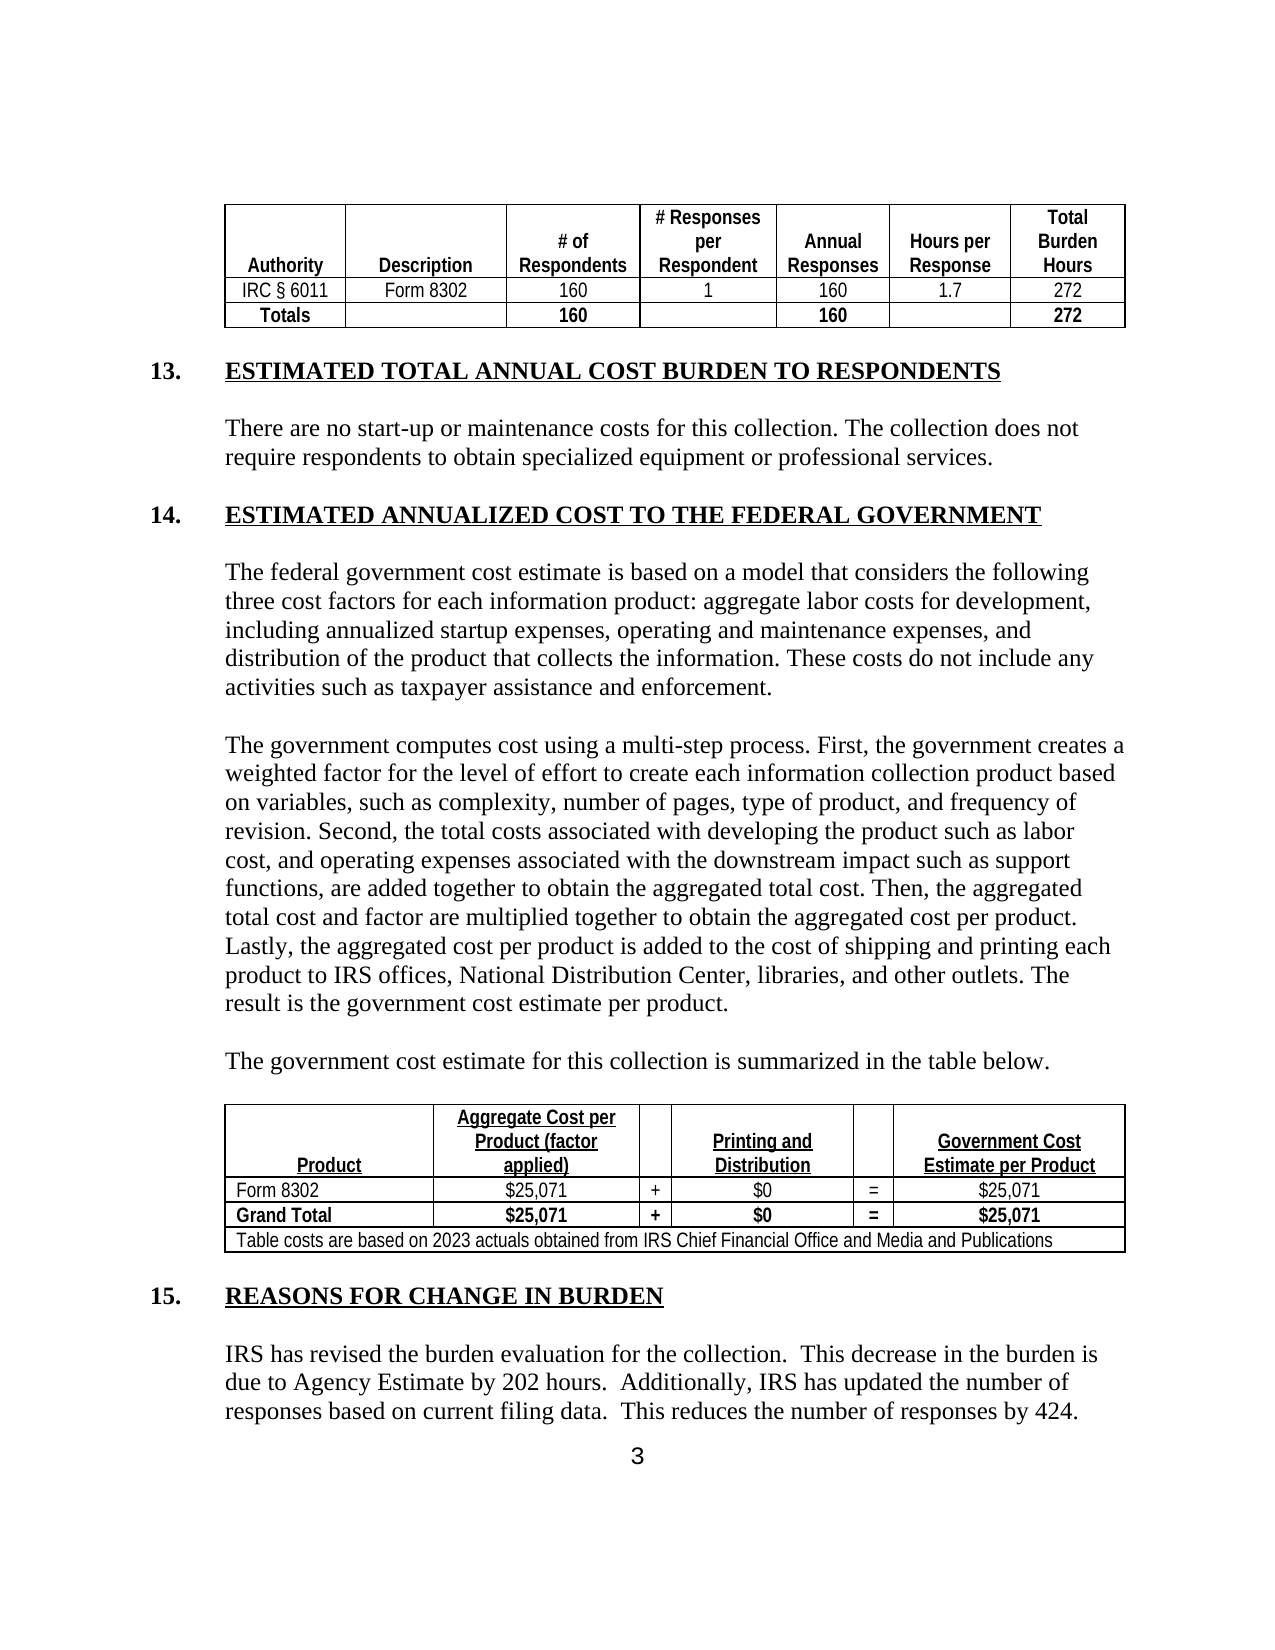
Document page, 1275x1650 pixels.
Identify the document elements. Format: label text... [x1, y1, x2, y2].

table_cell Form 8302 [346, 278, 506, 302]
table_cell + [640, 1203, 671, 1226]
table_cell 160 [777, 303, 889, 327]
table_cell 272 [1011, 303, 1124, 327]
table_header Description [346, 205, 506, 277]
text The federal government cost estimate is based on a model that considers the following three cost factors for each information product: aggregate labor costs for development, including annualized startup expenses, operating and maintenance expenses, and distribution of the product that collects the information. These costs do not include any activities such as taxpayer assistance and enforcement. [225, 557, 1125, 701]
table_cell [346, 303, 506, 327]
table_header [640, 1105, 671, 1176]
table_header Printing and Distribution [672, 1105, 853, 1176]
table_cell 1 [641, 278, 776, 302]
table_header Government Cost Estimate per Product [894, 1105, 1124, 1176]
table_cell 160 [507, 303, 639, 327]
table_cell Grand Total [226, 1203, 433, 1226]
table_header Aggregate Cost per Product (factor applied) [434, 1105, 639, 1176]
table_cell 160 [777, 278, 889, 302]
table_cell = [854, 1203, 893, 1226]
table_cell [890, 303, 1010, 327]
table_cell Totals [226, 303, 345, 327]
table_cell IRC § 6011 [226, 278, 345, 302]
list ESTIMATED TOTAL ANNUAL COST BURDEN TO RESPONDENTS [150, 356, 1125, 385]
table_header Authority [226, 205, 345, 277]
table_header Hours per Response [890, 205, 1010, 277]
text REASONS FOR CHANGE IN BURDEN [150, 1281, 1125, 1310]
table_header Product [226, 1105, 433, 1176]
table_cell + [640, 1178, 671, 1201]
table_cell 1.7 [890, 278, 1010, 302]
table_cell $0 [672, 1203, 853, 1226]
text 14. ESTIMATED ANNUALIZED COST TO THE FEDERAL GOVERNMENT [150, 500, 1125, 528]
table_cell $25,071 [894, 1203, 1124, 1226]
table_cell Table costs are based on 2023 actuals obtained from IRS Chief Financial Office and Media and Publications [226, 1228, 1124, 1251]
table_header # Responses per Respondent [641, 205, 776, 277]
table_cell $0 [672, 1178, 853, 1201]
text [225, 1339, 1125, 1425]
table_cell $25,071 [434, 1203, 639, 1226]
table_cell [641, 303, 776, 327]
table_header # of Respondents [507, 205, 639, 277]
table_header [854, 1105, 893, 1176]
table_cell Form 8302 [226, 1178, 433, 1201]
text The government computes cost using a multi-step process. First, the government creates a weighted factor for the level of effort to create each information collection product based on variables, such as complexity, number of pages, type of product, and frequency of revision. Second, the total costs associated with developing the product such as labor cost, and operating expenses associated with the downstream impact such as support functions, are added together to obtain the aggregated total cost. Then, the aggregated total cost and factor are multiplied together to obtain the aggregated cost per product. Lastly, the aggregated cost per product is added to the cost of shipping and printing each product to IRS offices, National Distribution Center, libraries, and other outlets. The result is the government cost estimate per product. [225, 730, 1125, 1017]
text There are no start-up or maintenance costs for this collection. The collection does not require respondents to obtain specialized equipment or professional services. [225, 413, 1125, 471]
table_cell = [854, 1178, 893, 1201]
table_cell 272 [1011, 278, 1124, 302]
table_cell $25,071 [894, 1178, 1124, 1201]
table_header Total Burden Hours [1011, 205, 1124, 277]
table_header Annual Responses [777, 205, 889, 277]
table_cell $25,071 [434, 1178, 639, 1201]
table_cell 160 [507, 278, 639, 302]
text The government cost estimate for this collection is summarized in the table below. [225, 1046, 1125, 1075]
